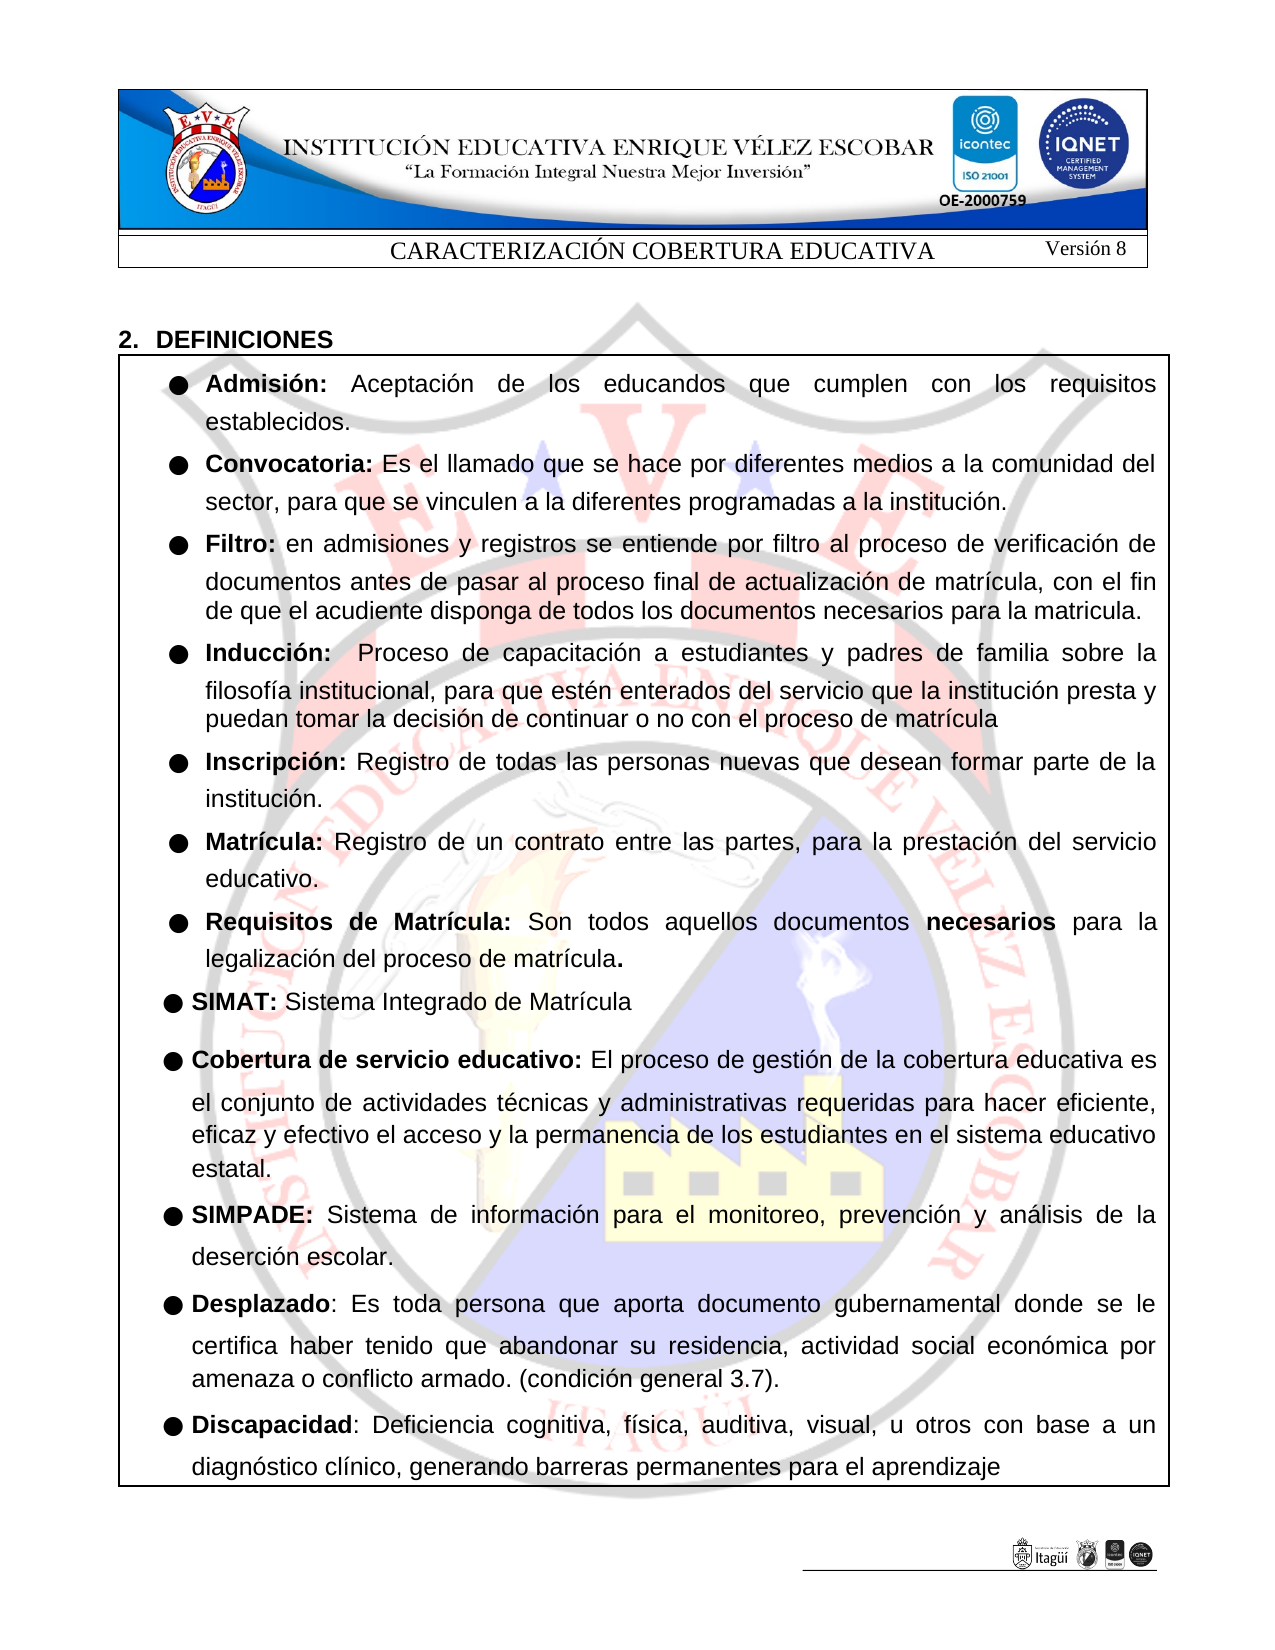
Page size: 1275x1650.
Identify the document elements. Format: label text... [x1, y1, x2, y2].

list DEFINICIONES [118, 325, 1157, 354]
picture [119, 90, 1147, 230]
picture [802, 1537, 1157, 1577]
